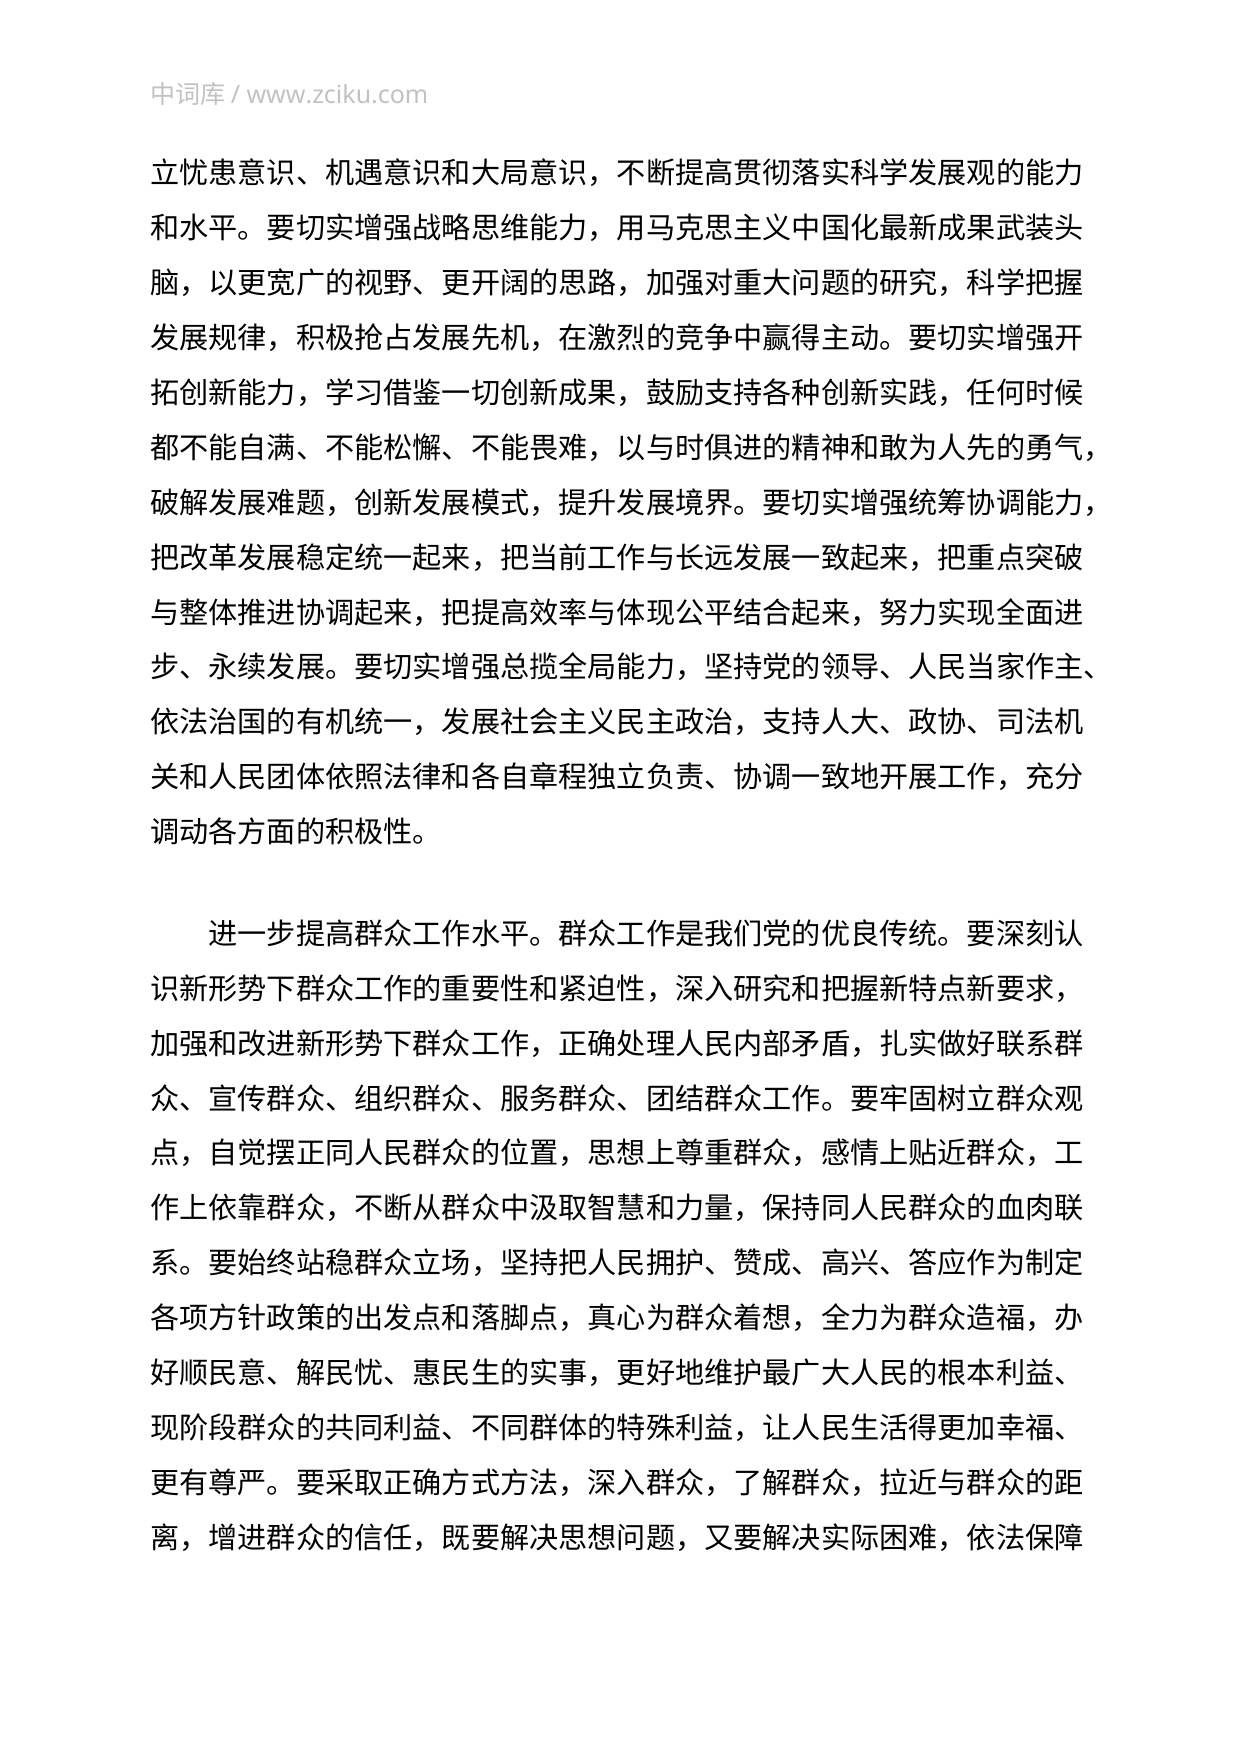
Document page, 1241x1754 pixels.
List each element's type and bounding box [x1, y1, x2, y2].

text [150, 150, 1090, 851]
text [150, 911, 1090, 1557]
